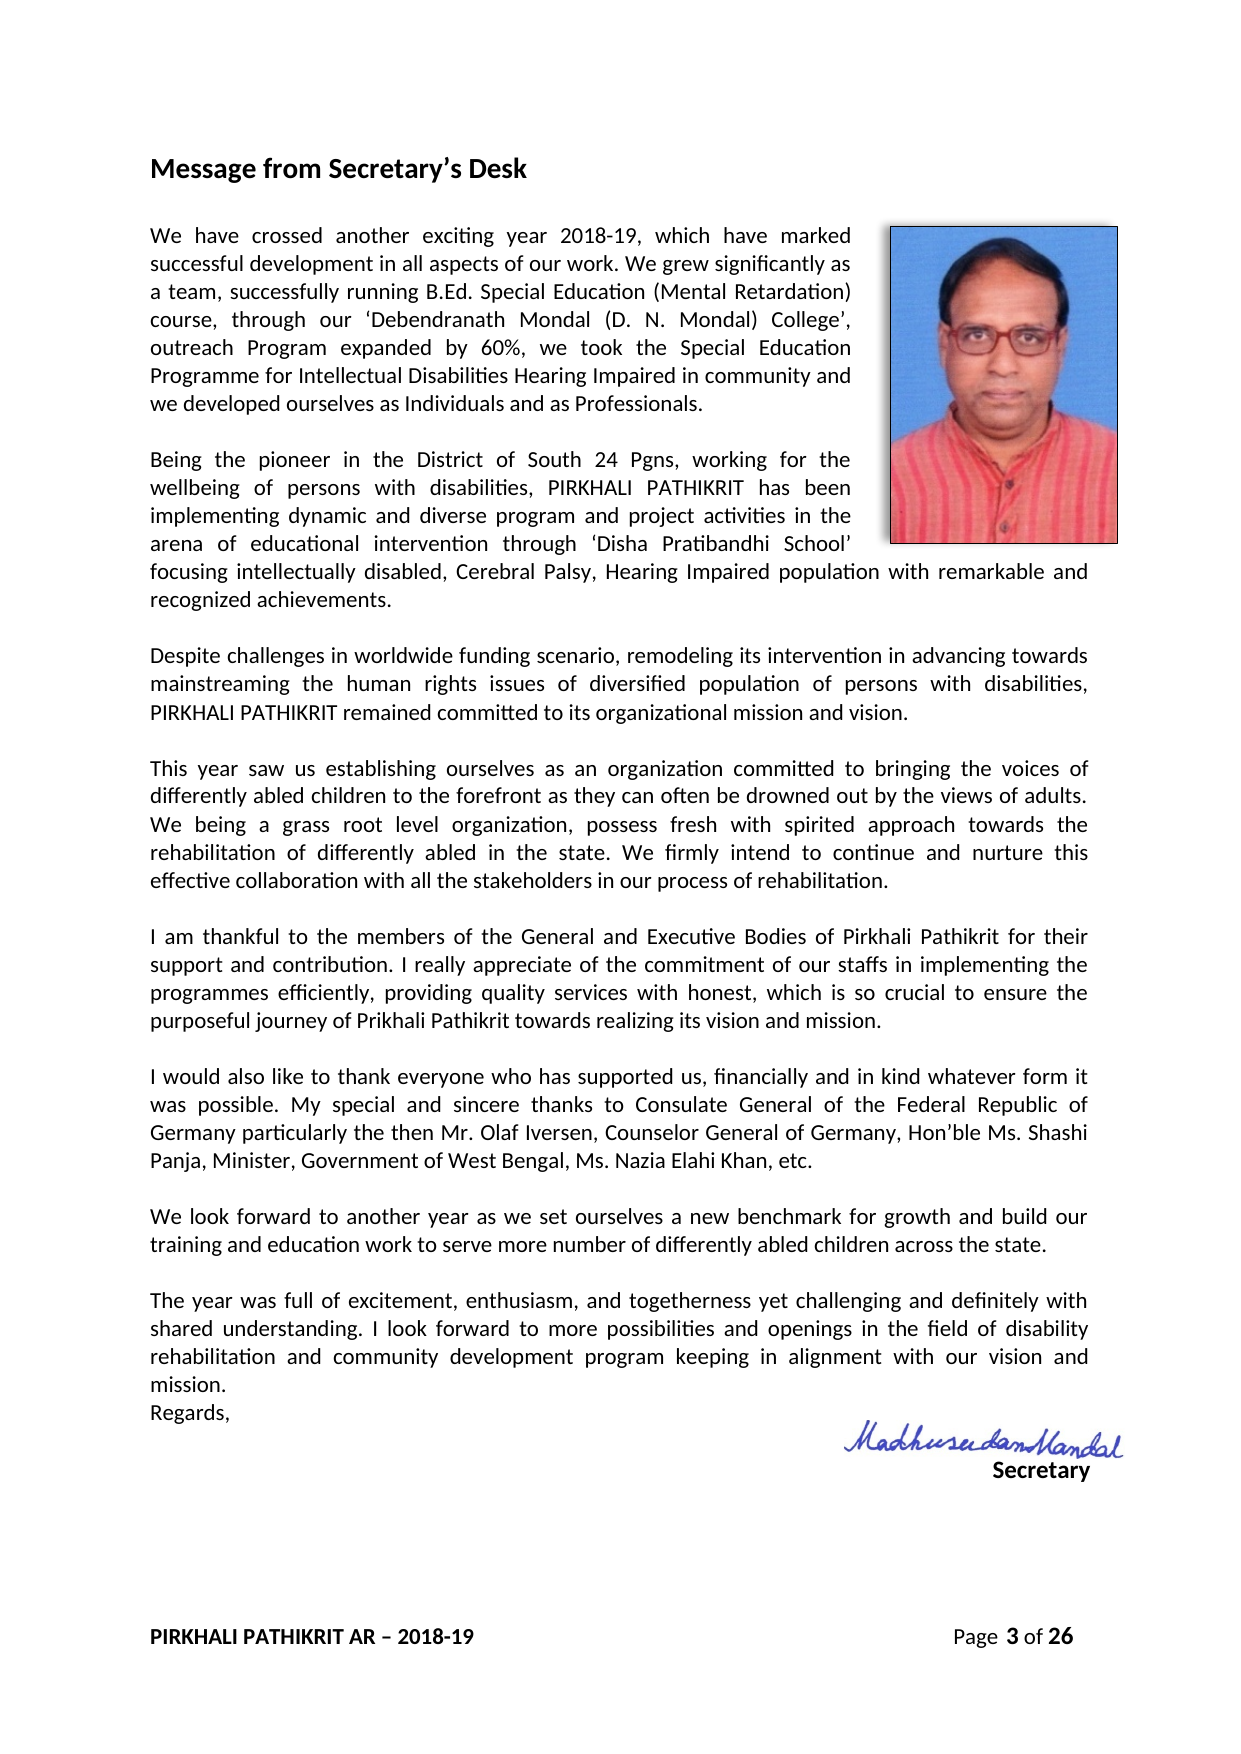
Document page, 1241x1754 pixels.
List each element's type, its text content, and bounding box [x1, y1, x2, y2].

text Secretary [150, 1454, 1090, 1485]
text Message from Secretary’s Desk [150, 150, 1090, 186]
text Being the pioneer in the District of South 24 Pgns, working for the wellbeing of persons with disabilities, PIRKHALI PATHIKRIT has been implementing dynamic and diverse program and project activities in the arena of educational intervention through ‘Disha Pratibandhi School’ focusing intellectually disabled, Cerebral Palsy, Hearing Impaired population with remarkable and recognized achievements. [150, 445, 1090, 613]
text The year was full of excitement, enthusiasm, and togetherness yet challenging and definitely with shared understanding. I look forward to more possibilities and openings in the field of disability rehabilitation and community development program keeping in alignment with our vision and mission. [150, 1286, 1090, 1398]
text I would also like to thank everyone who has supported us, financially and in kind whatever form it was possible. My special and sincere thanks to Consulate General of the Federal Republic of Germany particularly the then Mr. Olaf Iversen, Counselor General of Germany, Hon’ble Ms. Shashi Panja, Minister, Government of West Bengal, Ms. Nazia Elahi Khan, etc. [150, 1062, 1090, 1174]
text I am thankful to the members of the General and Executive Bodies of Pirkhali Pathikrit for their support and contribution. I really appreciate of the commitment of our staffs in implementing the programmes efficiently, providing quality services with honest, which is so crucial to ensure the purposeful journey of Prikhali Pathikrit towards realizing its vision and mission. [150, 922, 1090, 1034]
text We have crossed another exciting year 2018-19, which have marked successful development in all aspects of our work. We grew significantly as a team, successfully running B.Ed. Special Education (Mental Retardation) course, through our ‘Debendranath Mondal (D. N. Mondal) College’, outreach Program expanded by 60%, we took the Special Education Programme for Intellectual Disabilities Hearing Impaired in community and we developed ourselves as Individuals and as Professionals. [150, 221, 882, 417]
picture [891, 227, 1117, 543]
text Despite challenges in worldwide funding scenario, remodeling its intervention in advancing towards mainstreaming the human rights issues of diversified population of persons with disabilities, PIRKHALI PATHIKRIT remained committed to its organizational mission and vision. [150, 642, 1090, 726]
text Regards, [150, 1398, 1090, 1426]
text This year saw us establishing ourselves as an organization committed to bringing the voices of differently abled children to the forefront as they can often be drowned out by the views of adults. We being a grass root level organization, possess fresh with spirited approach towards the rehabilitation of differently abled in the state. We firmly intend to continue and nurture this effective collaboration with all the stakeholders in our process of rehabilitation. [150, 754, 1090, 894]
picture [843, 1420, 1125, 1459]
text We look forward to another year as we set ourselves a new benchmark for growth and build our training and education work to serve more number of differently abled children across the state. [150, 1202, 1090, 1258]
